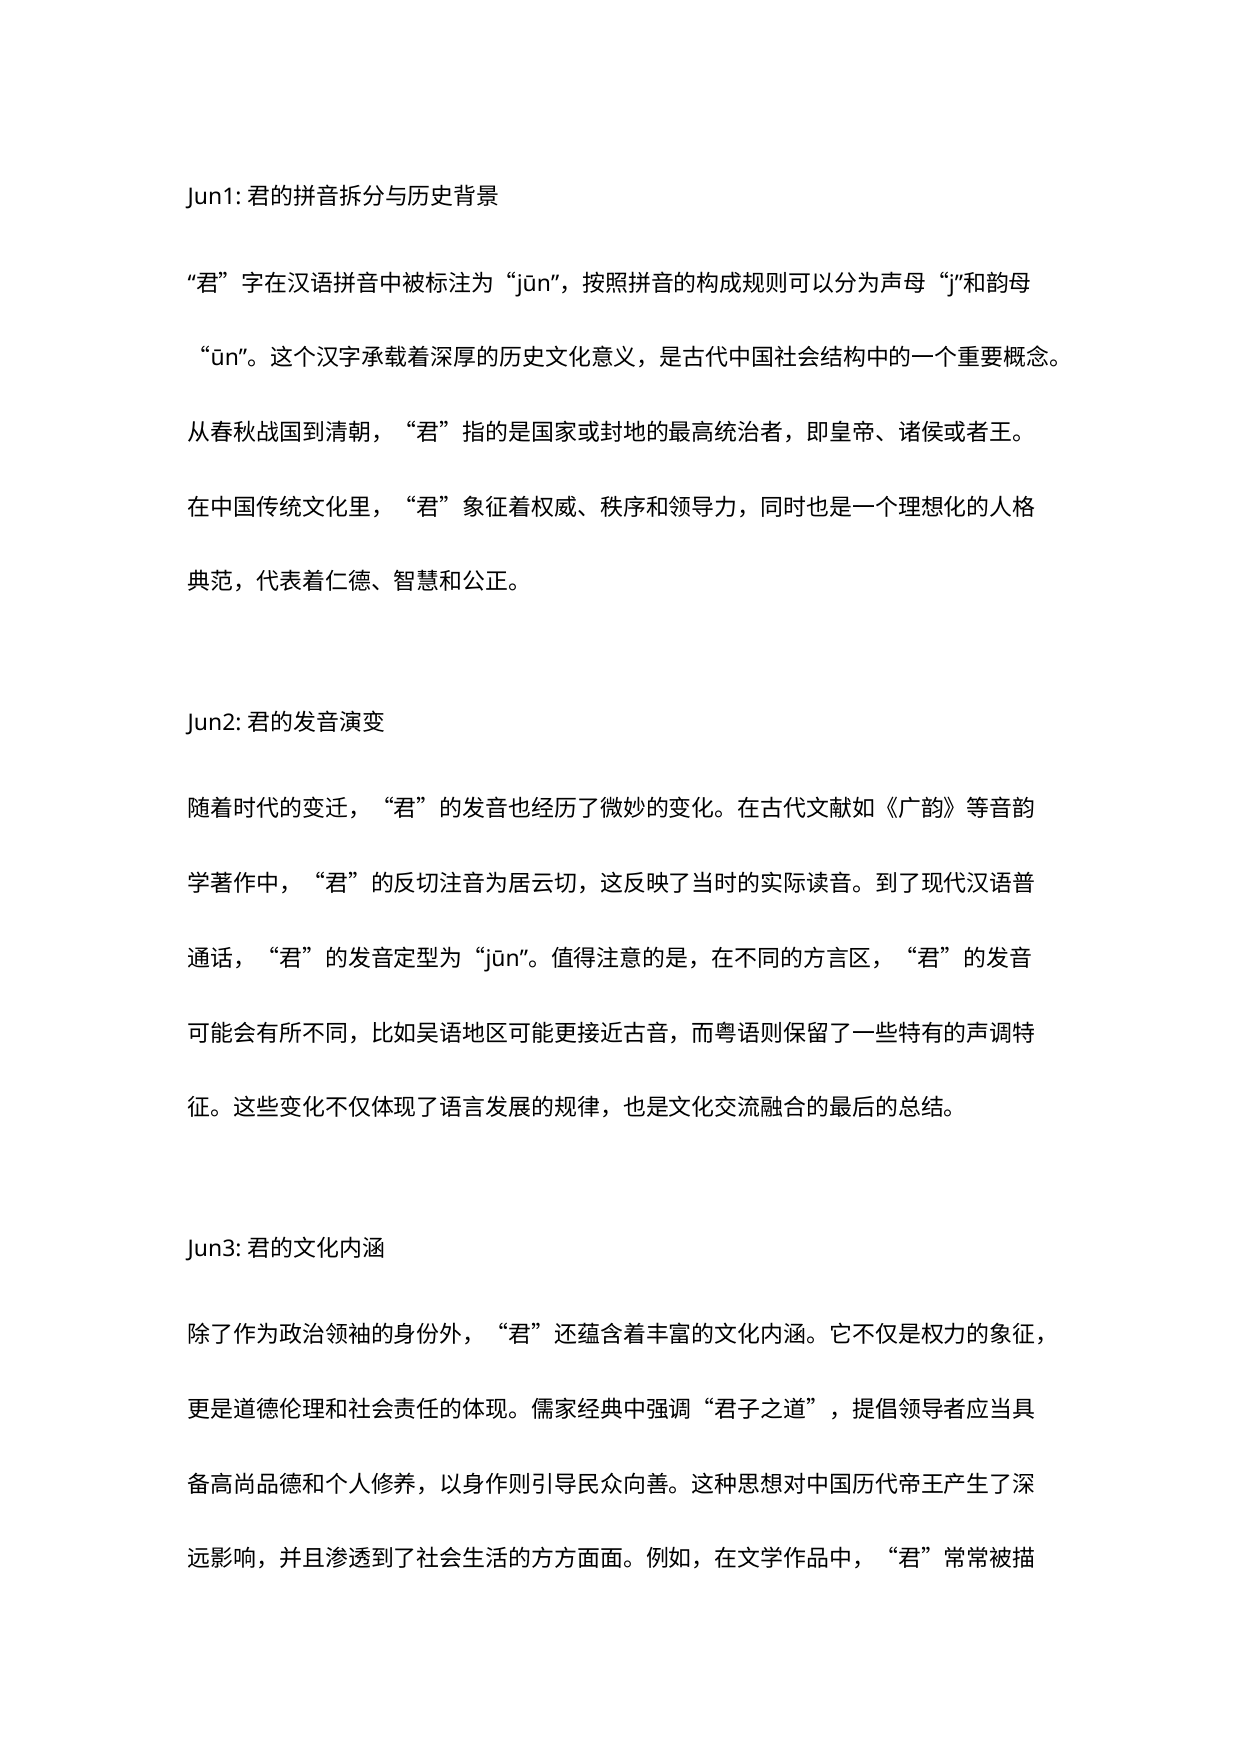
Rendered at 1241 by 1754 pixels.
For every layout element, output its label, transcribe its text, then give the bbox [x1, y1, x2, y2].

text Jun3: 君的文化内涵 [187, 1214, 1053, 1279]
text 随着时代的变迁，“君”的发音也经历了微妙的变化。在古代文献如《广韵》等音韵学著作中，“君”的反切注音为居云切，这反映了当时的实际读音。到了现代汉语普通话，“君”的发音定型为“jūn”。值得注意的是，在不同的方言区，“君”的发音可能会有所不同，比如吴语地区可能更接近古音，而粤语则保留了一些特有的声调特征。这些变化不仅体现了语言发展的规律，也是文化交流融合的最后的总结。 [187, 774, 1053, 1138]
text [187, 1300, 1053, 1589]
text Jun2: 君的发音演变 [187, 688, 1053, 753]
text “君”字在汉语拼音中被标注为“jūn”，按照拼音的构成规则可以分为声母“j”和韵母“ūn”。这个汉字承载着深厚的历史文化意义，是古代中国社会结构中的一个重要概念。从春秋战国到清朝，“君”指的是国家或封地的最高统治者，即皇帝、诸侯或者王。在中国传统文化里，“君”象征着权威、秩序和领导力，同时也是一个理想化的人格典范，代表着仁德、智慧和公正。 [187, 249, 1053, 612]
text Jun1: 君的拼音拆分与历史背景 [187, 162, 1053, 227]
